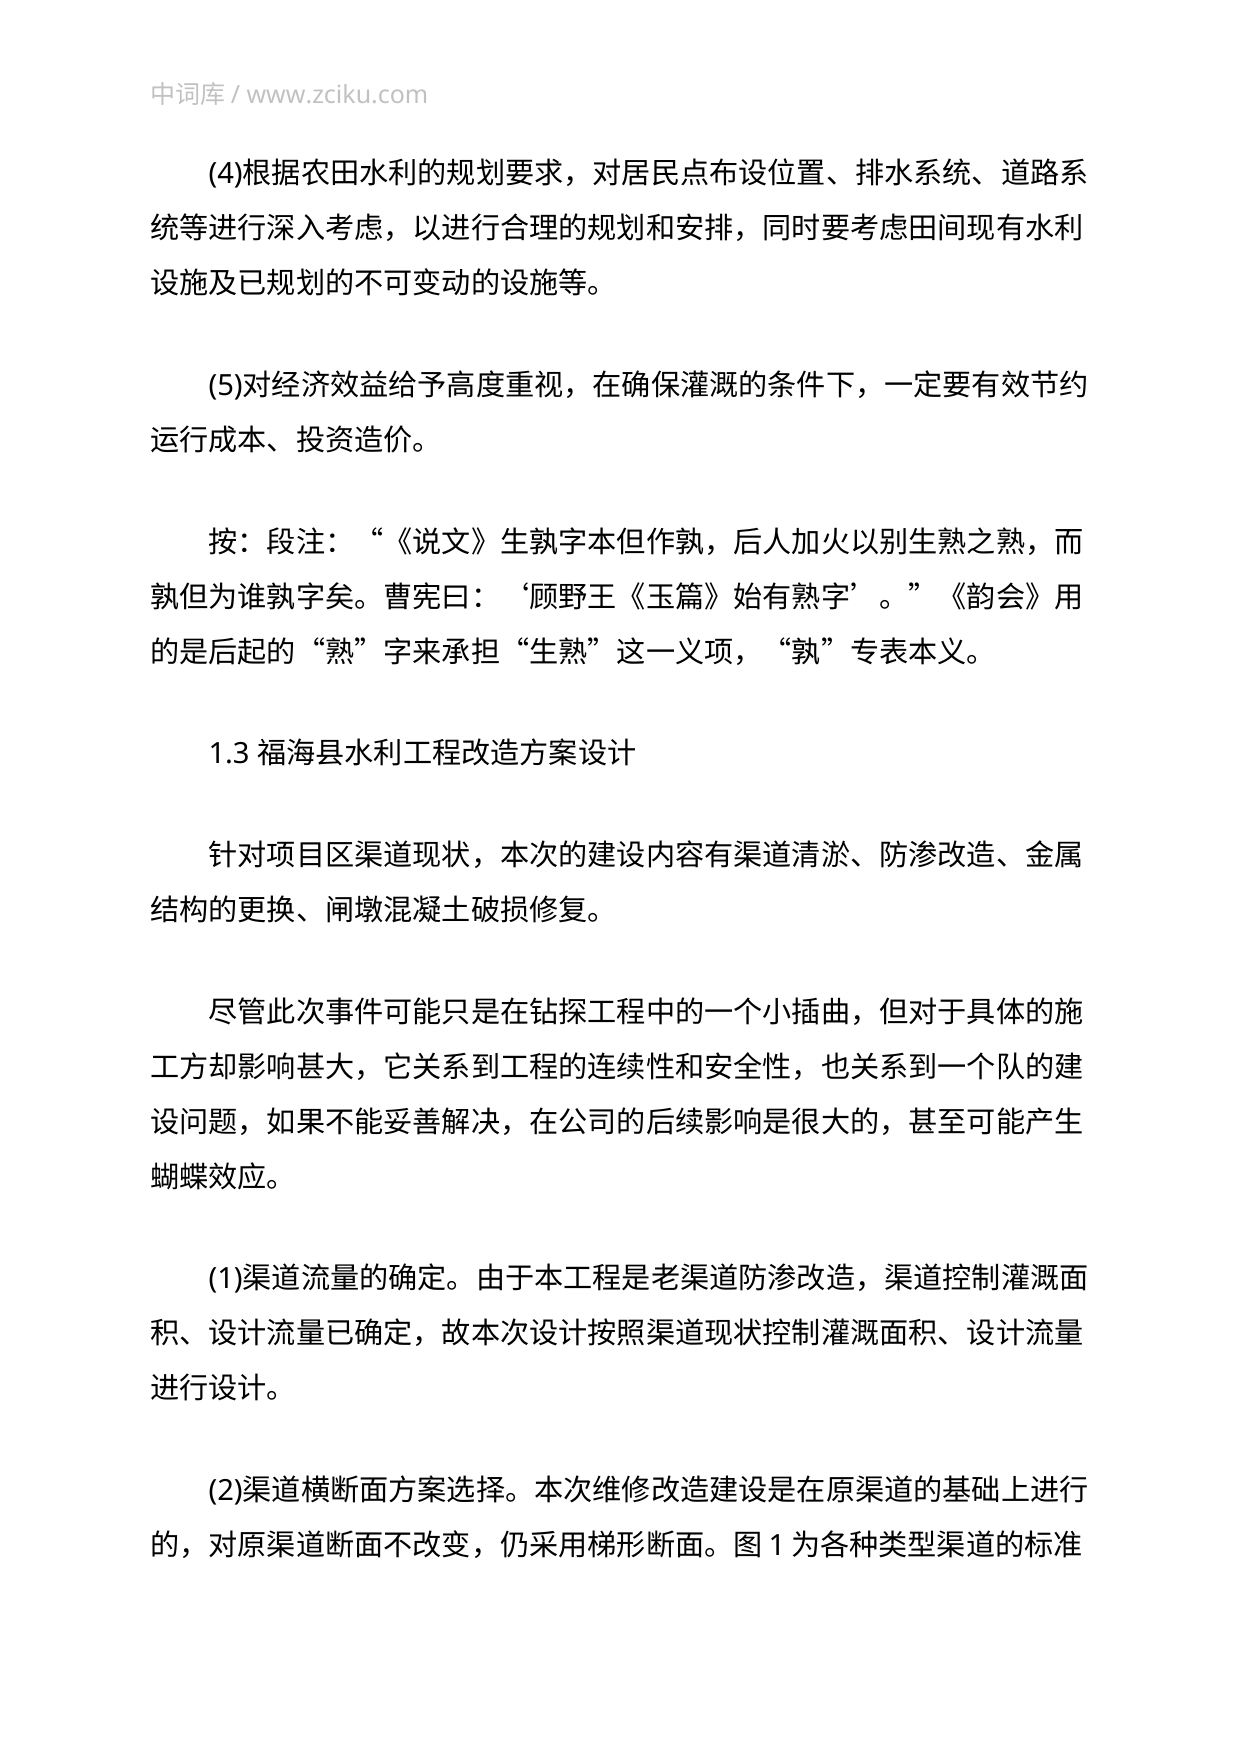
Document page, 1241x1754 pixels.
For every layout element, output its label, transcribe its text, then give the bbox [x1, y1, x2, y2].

text (5)对经济效益给予高度重视，在确保灌溉的条件下，一定要有效节约运行成本、投资造价。 [150, 362, 1090, 459]
text 针对项目区渠道现状，本次的建设内容有渠道清淤、防渗改造、金属结构的更换、闸墩混凝土破损修复。 [150, 832, 1090, 929]
text 尽管此次事件可能只是在钻探工程中的一个小插曲，但对于具体的施工方却影响甚大，它关系到工程的连续性和安全性，也关系到一个队的建设问题，如果不能妥善解决，在公司的后续影响是很大的，甚至可能产生蝴蝶效应。 [150, 989, 1090, 1196]
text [150, 1467, 1090, 1564]
text 1.3 福海县水利工程改造方案设计 [150, 730, 1090, 772]
text (1)渠道流量的确定。由于本工程是老渠道防渗改造，渠道控制灌溉面积、设计流量已确定，故本次设计按照渠道现状控制灌溉面积、设计流量进行设计。 [150, 1255, 1090, 1407]
text (4)根据农田水利的规划要求，对居民点布设位置、排水系统、道路系统等进行深入考虑，以进行合理的规划和安排，同时要考虑田间现有水利设施及已规划的不可变动的设施等。 [150, 150, 1090, 302]
text 按：段注：“《说文》生孰字本但作孰，后人加火以别生熟之熟，而孰但为谁孰字矣。曹宪曰：‘顾野王《玉篇》始有熟字’。”《韵会》用的是后起的“熟”字来承担“生熟”这一义项，“孰”专表本义。 [150, 518, 1090, 671]
